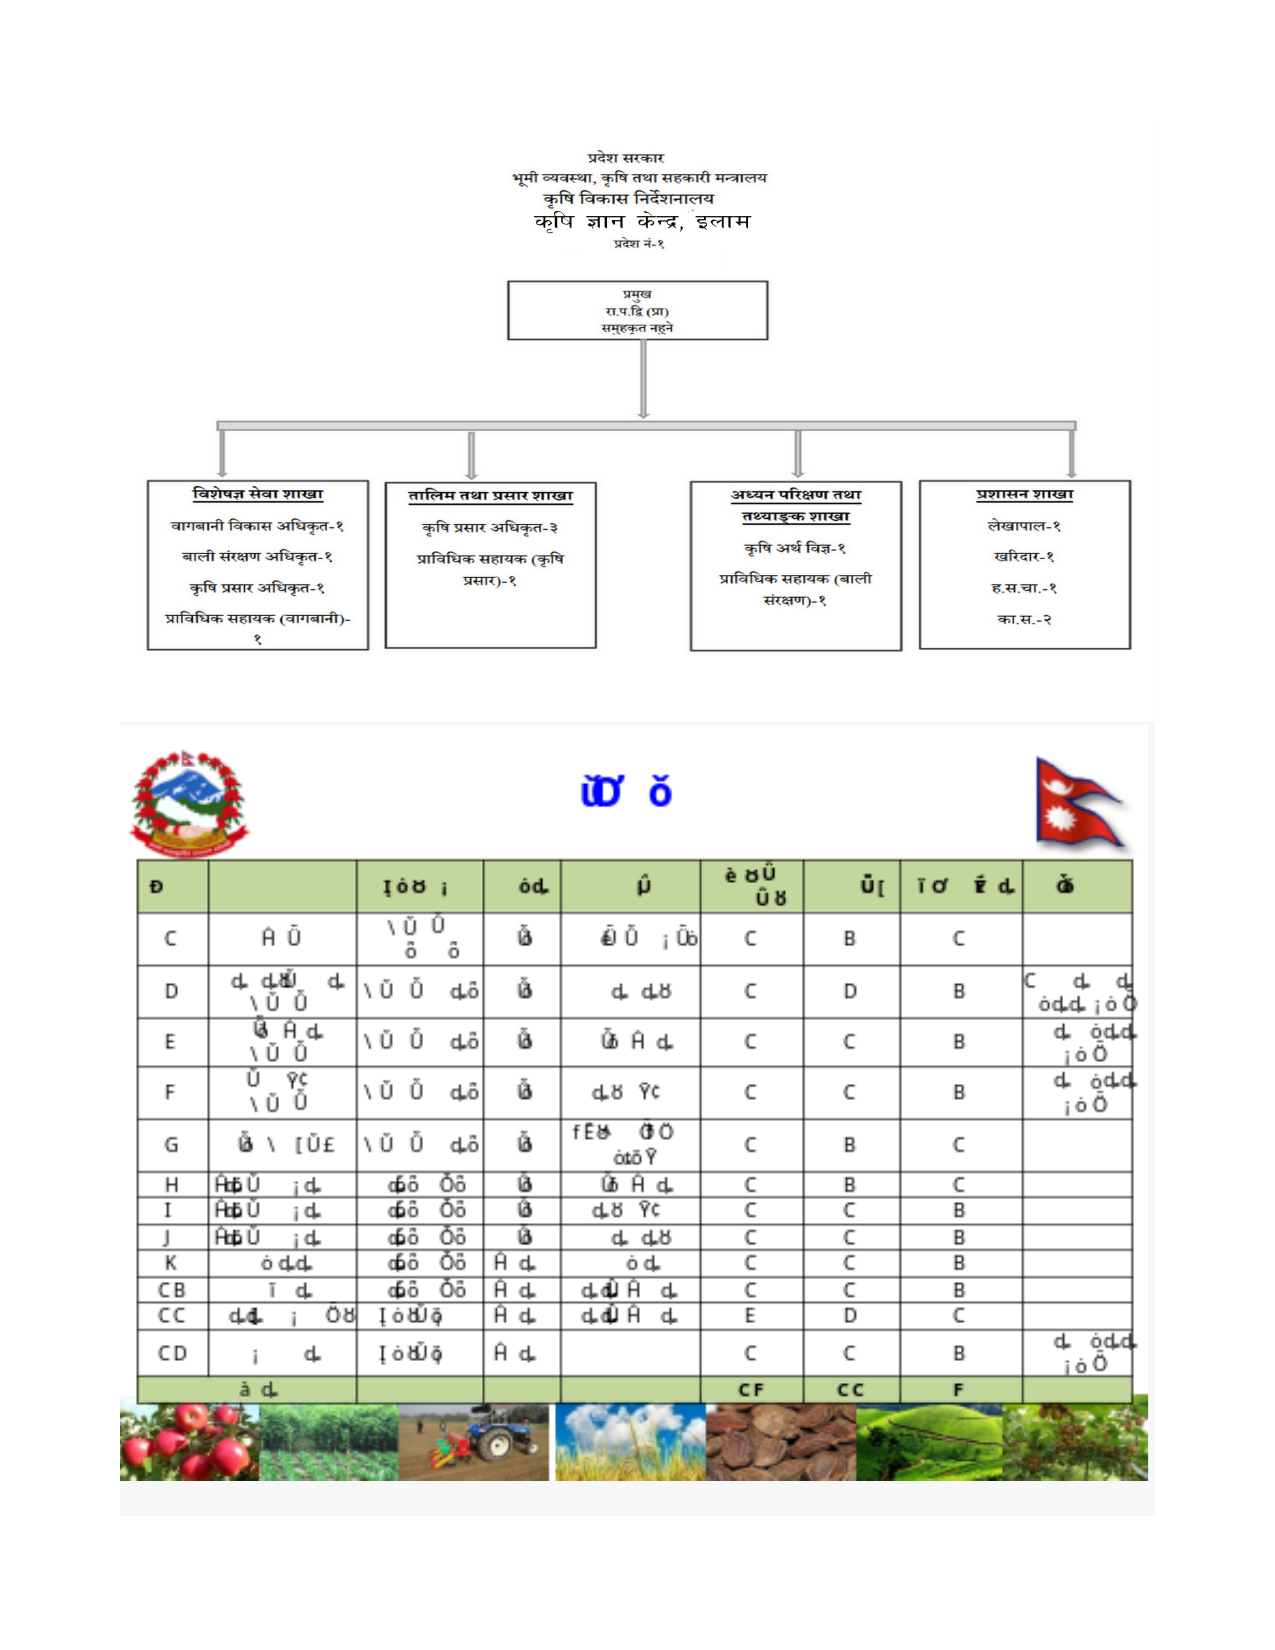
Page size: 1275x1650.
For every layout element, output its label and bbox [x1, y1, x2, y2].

picture [120, 120, 1155, 722]
